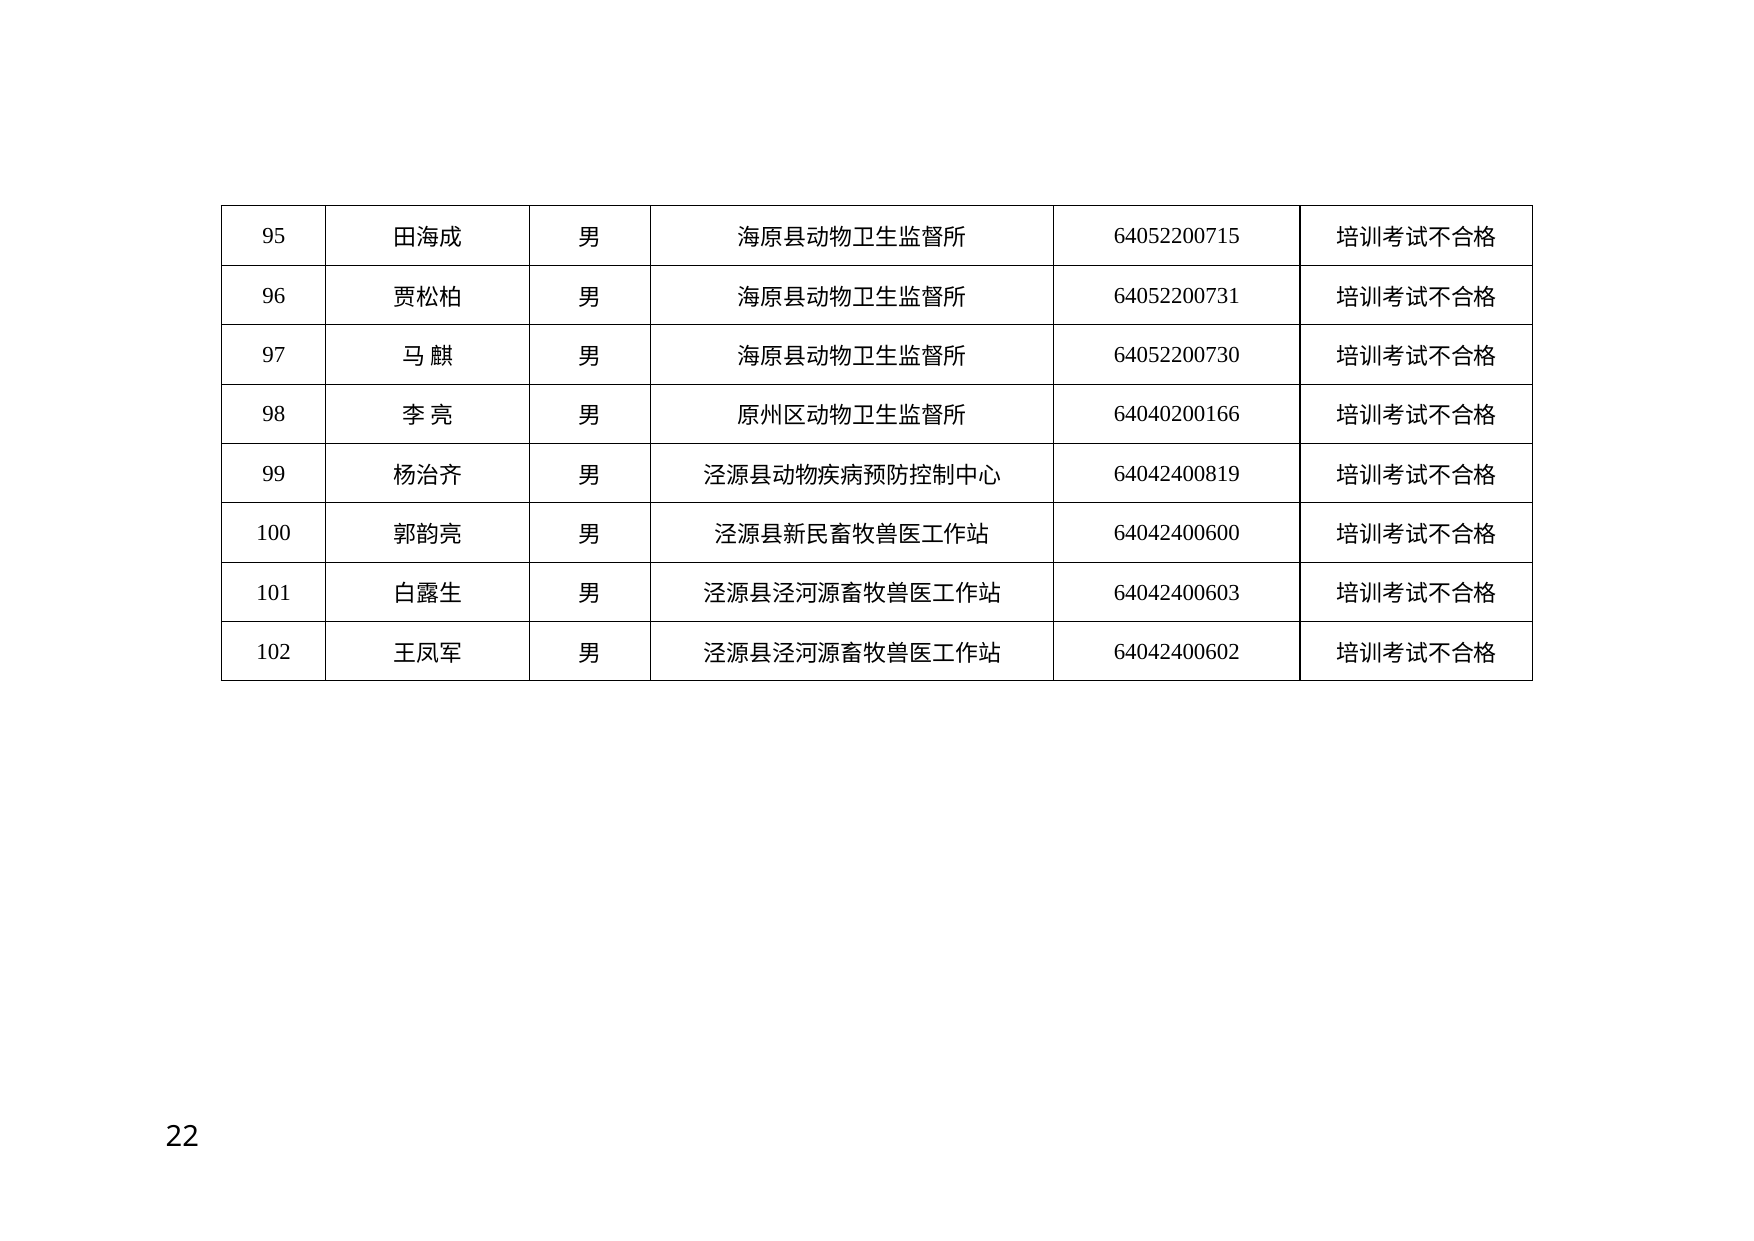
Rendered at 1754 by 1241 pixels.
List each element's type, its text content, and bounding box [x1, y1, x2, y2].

table_cell 海原县动物卫生监督所 [651, 206, 1053, 265]
table_cell 64042400819 [1054, 444, 1299, 502]
table_cell 97 [222, 325, 325, 383]
table_cell 贾松柏 [326, 266, 529, 324]
table_cell 杨治齐 [326, 444, 529, 502]
table_cell 64052200715 [1054, 206, 1299, 265]
table_cell 男 [530, 385, 650, 443]
table_cell 海原县动物卫生监督所 [651, 325, 1053, 383]
table_cell 李 亮 [326, 385, 529, 443]
table_cell 男 [530, 503, 650, 562]
table_cell 男 [530, 563, 650, 621]
table_cell 64042400602 [1054, 622, 1299, 680]
table_cell 培训考试不合格 [1301, 444, 1532, 502]
table_cell 培训考试不合格 [1301, 385, 1532, 443]
table_cell 泾源县泾河源畜牧兽医工作站 [651, 622, 1053, 680]
table_cell 白露生 [326, 563, 529, 621]
table_cell 泾源县泾河源畜牧兽医工作站 [651, 563, 1053, 621]
table_cell 64042400600 [1054, 503, 1299, 562]
table_cell 原州区动物卫生监督所 [651, 385, 1053, 443]
table_cell 64042400603 [1054, 563, 1299, 621]
table_cell 男 [530, 325, 650, 383]
table_cell 培训考试不合格 [1301, 503, 1532, 562]
table_cell 培训考试不合格 [1301, 622, 1532, 680]
table_cell 64040200166 [1054, 385, 1299, 443]
table_cell 98 [222, 385, 325, 443]
table_cell 培训考试不合格 [1301, 325, 1532, 383]
table_cell 男 [530, 266, 650, 324]
table_cell 95 [222, 206, 325, 265]
table_cell 96 [222, 266, 325, 324]
table_cell 培训考试不合格 [1301, 266, 1532, 324]
table_cell 郭韵亮 [326, 503, 529, 562]
table_cell 泾源县新民畜牧兽医工作站 [651, 503, 1053, 562]
table_cell 64052200731 [1054, 266, 1299, 324]
table_cell 田海成 [326, 206, 529, 265]
table_cell 100 [222, 503, 325, 562]
table_cell 男 [530, 444, 650, 502]
table_cell 男 [530, 622, 650, 680]
table_cell 海原县动物卫生监督所 [651, 266, 1053, 324]
table_cell 102 [222, 622, 325, 680]
table_cell 99 [222, 444, 325, 502]
table_cell 培训考试不合格 [1301, 563, 1532, 621]
table_cell 男 [530, 206, 650, 265]
table_cell 马 麒 [326, 325, 529, 383]
table_cell 64052200730 [1054, 325, 1299, 383]
table_cell 泾源县动物疾病预防控制中心 [651, 444, 1053, 502]
table_cell 王凤军 [326, 622, 529, 680]
table_cell 培训考试不合格 [1301, 206, 1532, 265]
table_cell 101 [222, 563, 325, 621]
